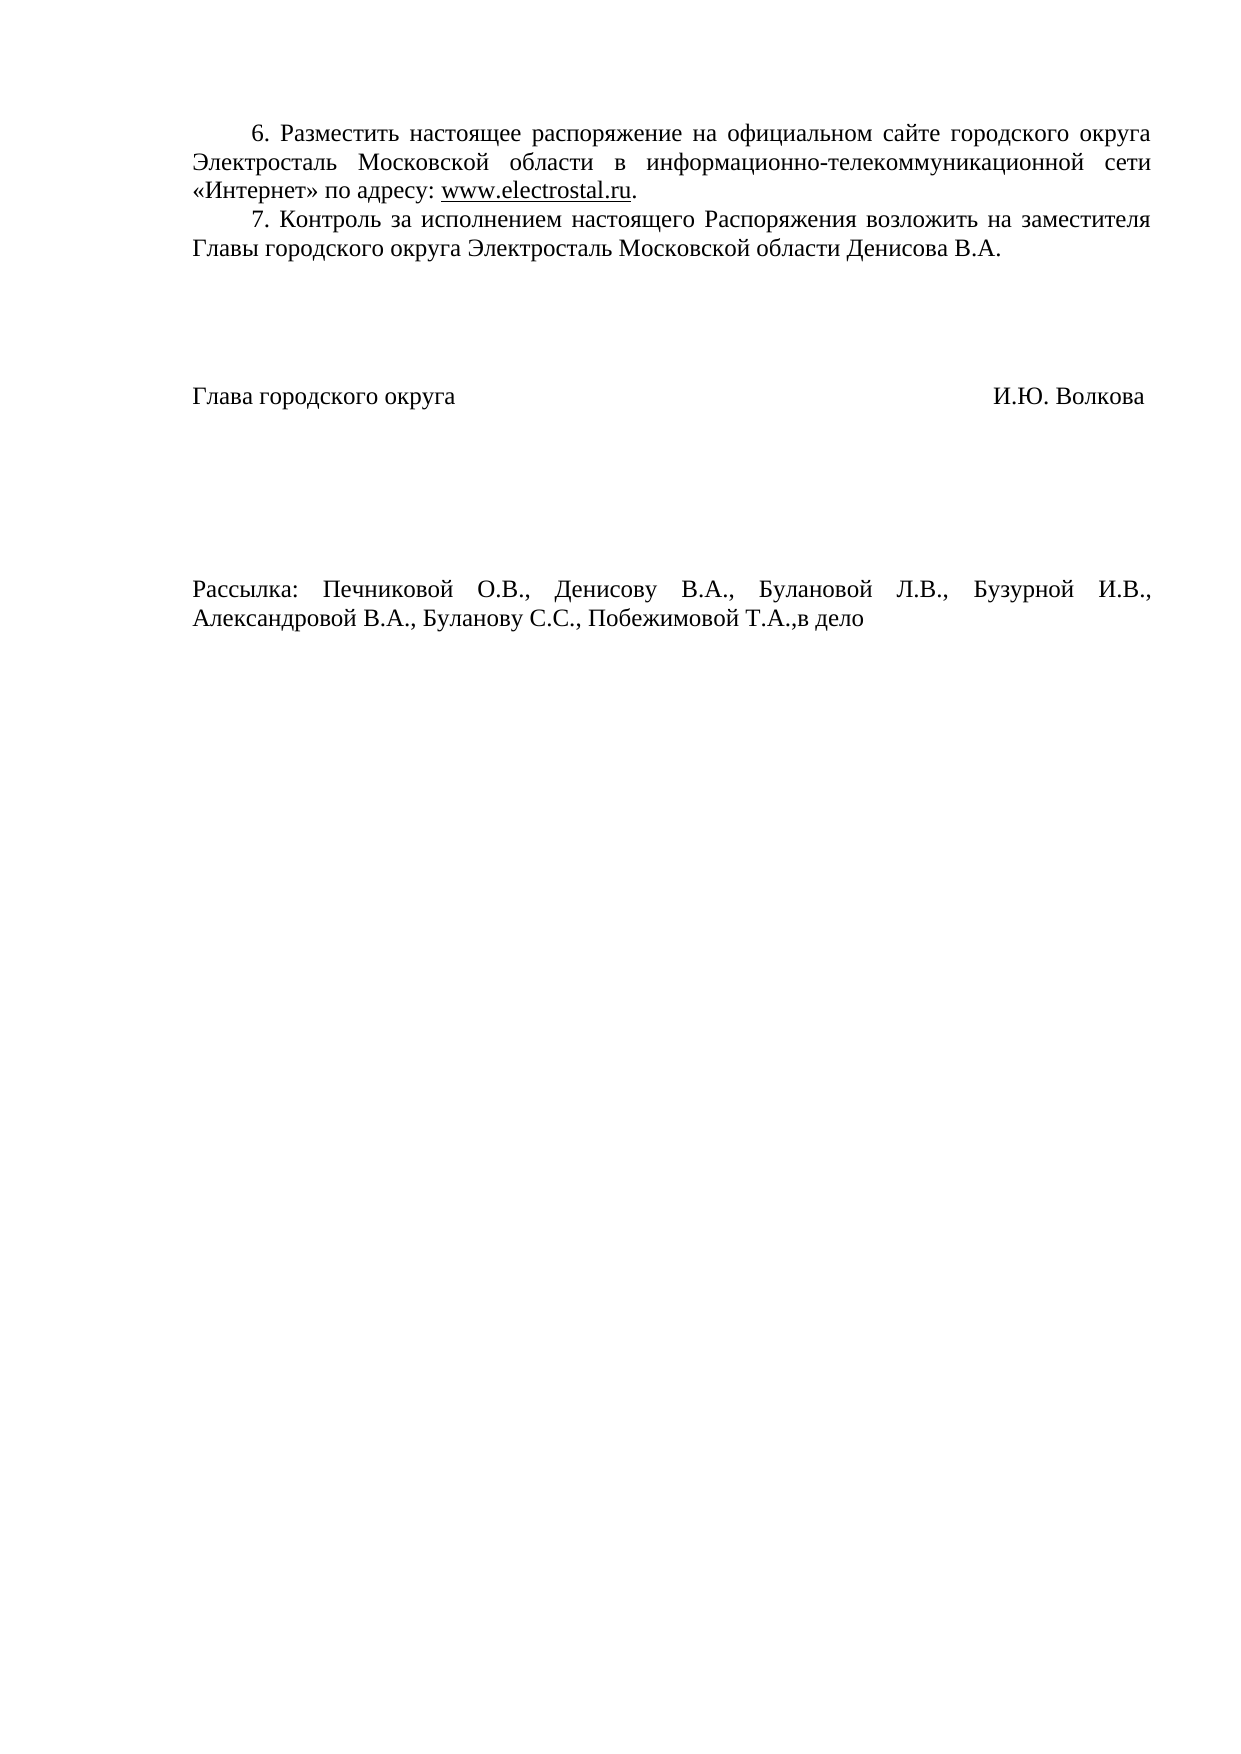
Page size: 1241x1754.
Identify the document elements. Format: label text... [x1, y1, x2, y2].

text Рассылка: Печниковой О.В., Денисову В.А., Булановой Л.В., Бузурной И.В., Александровой В.А., Буланову С.С., Побежимовой Т.А.,в дело [192, 574, 1152, 632]
text Глава городского округа И.Ю. Волкова [192, 381, 1152, 410]
text 7. Контроль за исполнением настоящего Распоряжения возложить на заместителя Главы городского округа Электросталь Московской области Денисова В.А. [192, 204, 1152, 262]
text 6. Разместить настоящее распоряжение на официальном сайте городского округа Электросталь Московской области в информационно-телекоммуникационной сети «Интернет» по адресу: www.electrostal.ru. [192, 118, 1152, 204]
